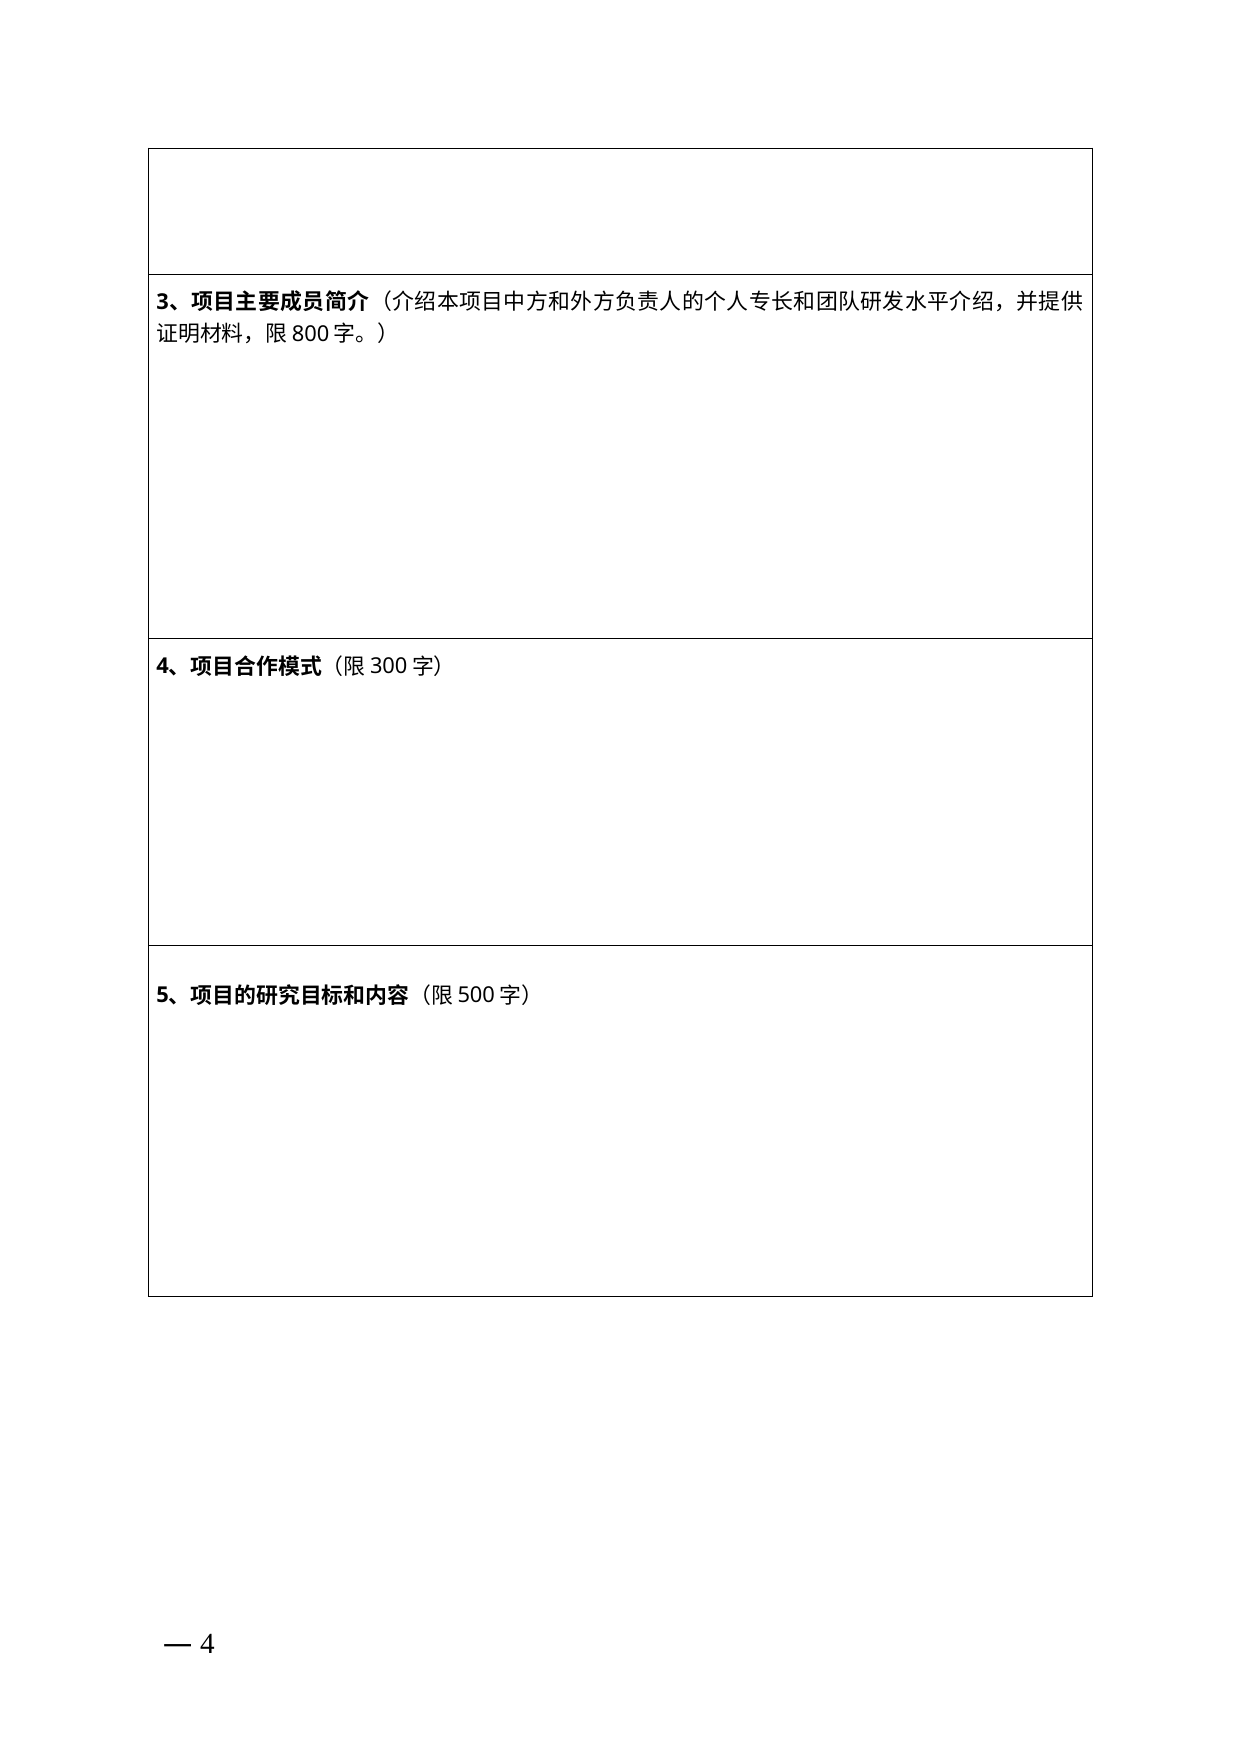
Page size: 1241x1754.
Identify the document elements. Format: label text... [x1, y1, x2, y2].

table_cell 5、项目的研究目标和内容（限500字） [149, 946, 1092, 1296]
table_cell 3、项目主要成员简介（介绍本项目中方和外方负责人的个人专长和团队研发水平介绍，并提供证明材料，限800字。） [149, 275, 1092, 638]
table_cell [149, 149, 1092, 274]
table_cell 4、项目合作模式（限300字） [149, 639, 1092, 945]
